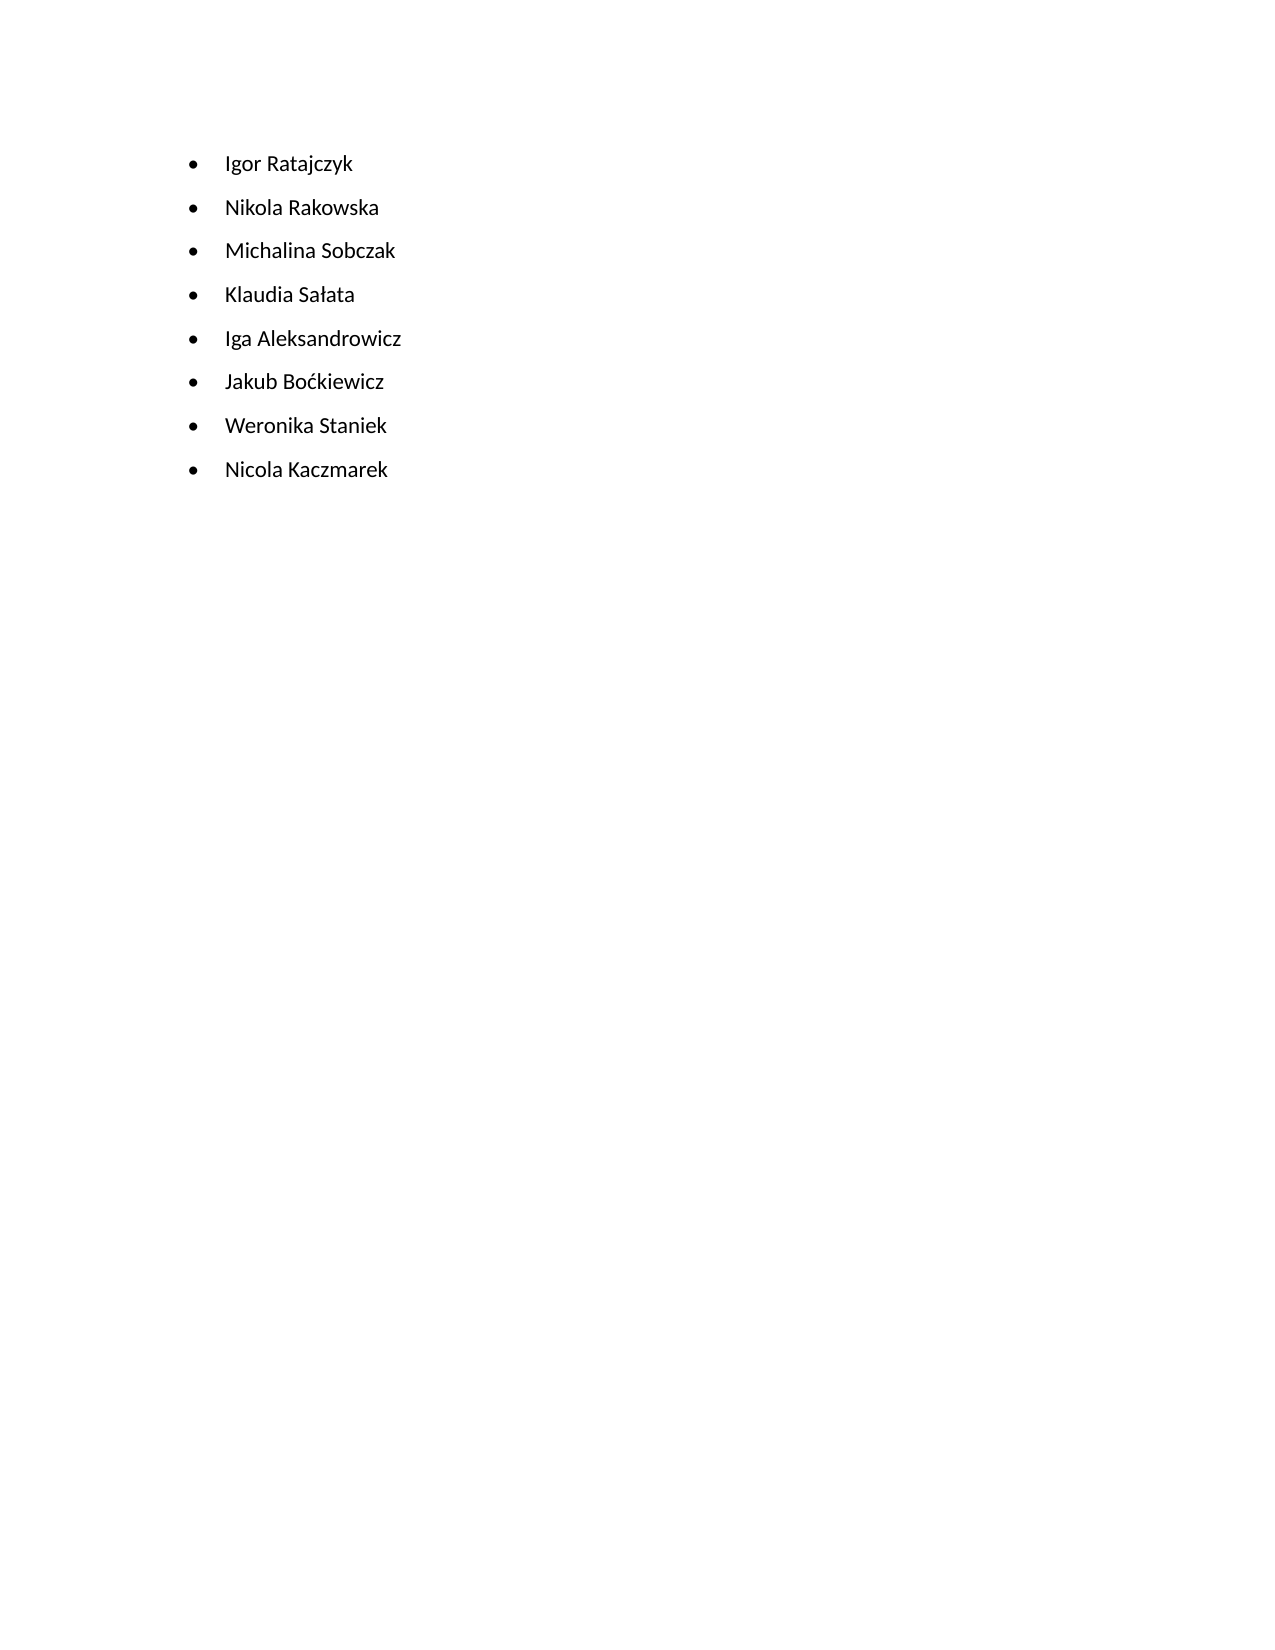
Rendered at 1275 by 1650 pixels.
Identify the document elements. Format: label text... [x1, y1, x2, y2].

list Igor Ratajczyk [187, 150, 1125, 177]
list Iga Aleksandrowicz [187, 324, 1125, 352]
list Weronika Staniek [187, 412, 1125, 439]
list Michalina Sobczak [187, 237, 1125, 264]
list Nikola Rakowska [187, 194, 1125, 221]
list Nicola Kaczmarek [187, 456, 1125, 482]
list Jakub Boćkiewicz [187, 368, 1125, 395]
list Klaudia Sałata [187, 281, 1125, 308]
